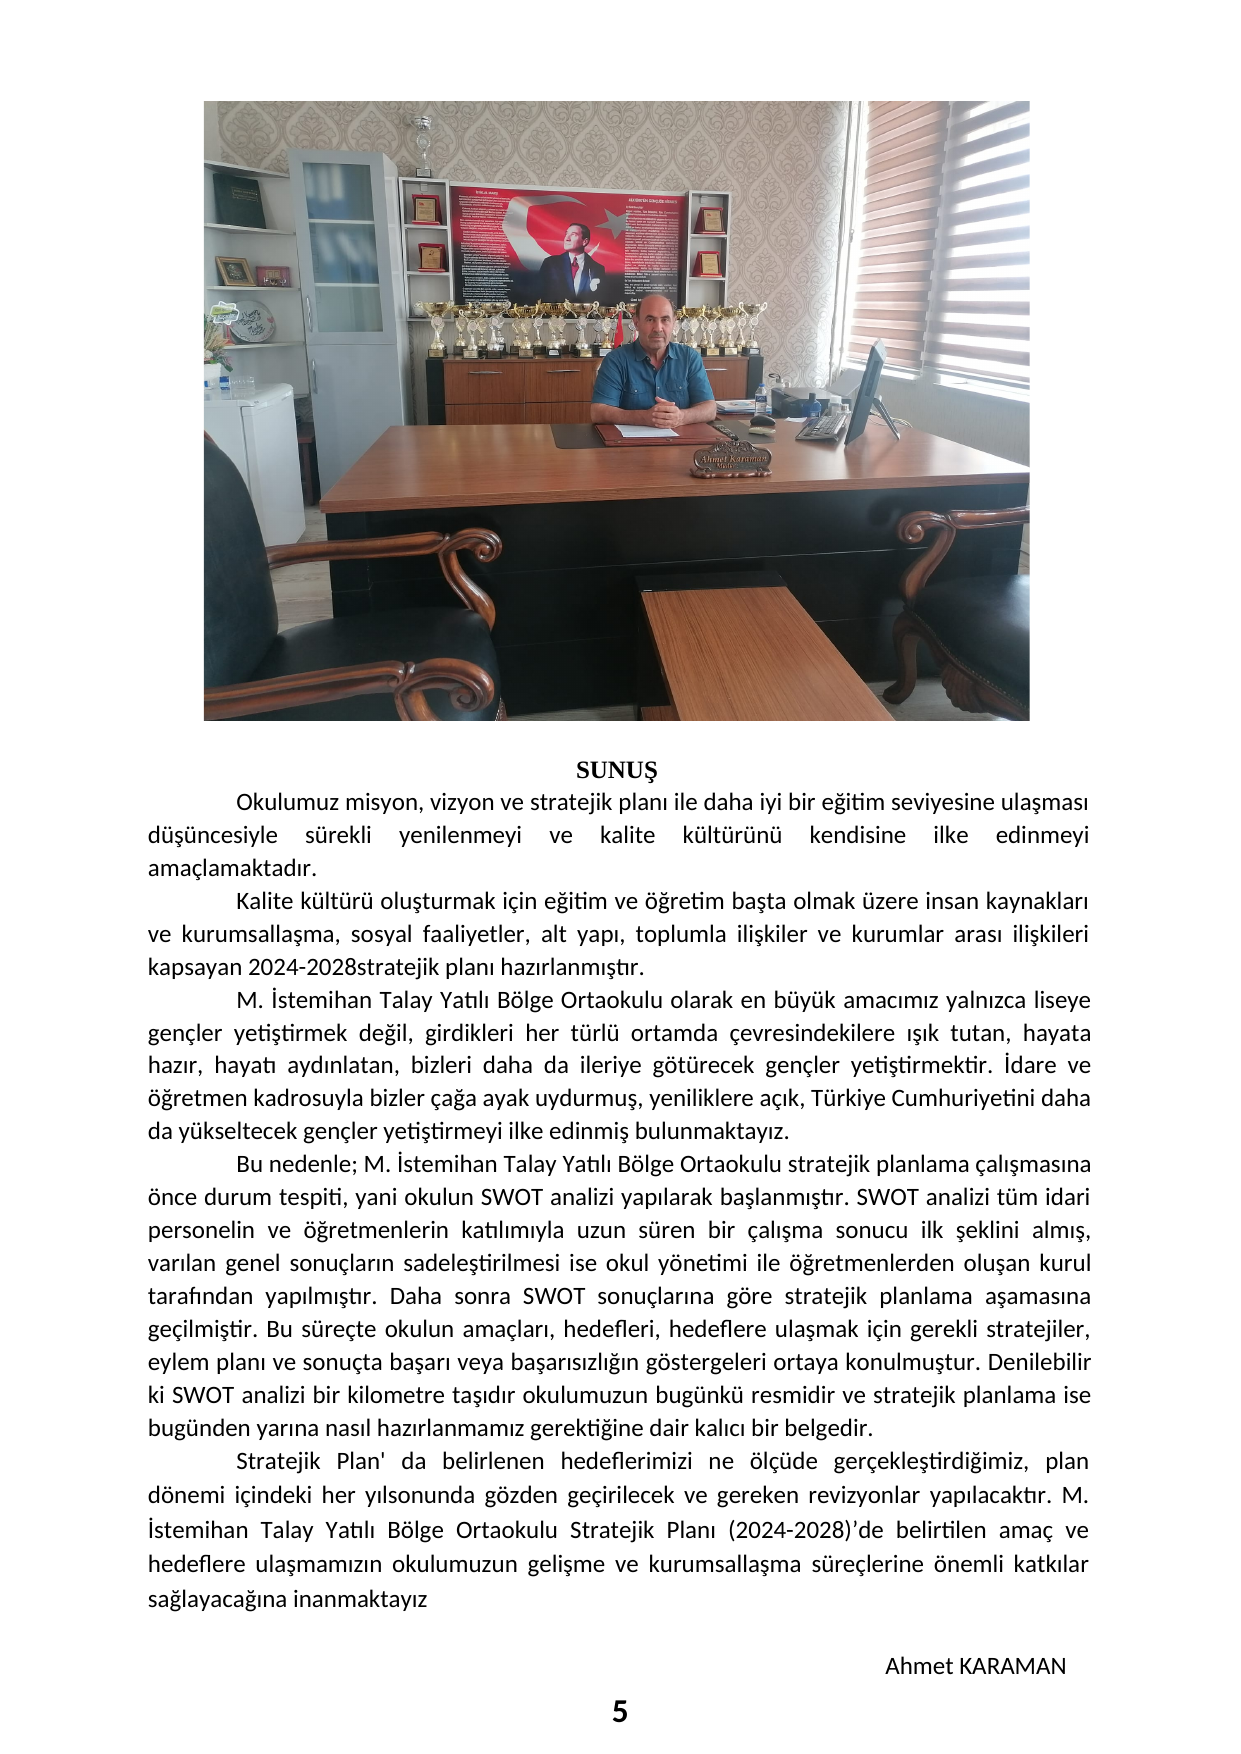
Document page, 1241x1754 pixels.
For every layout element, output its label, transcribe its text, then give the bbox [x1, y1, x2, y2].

text Bu nedenle; M. İstemihan Talay Yatılı Bölge Ortaokulu stratejik planlama çalışmasına önce durum tespiti, yani okulun SWOT analizi yapılarak başlanmıştır. SWOT analizi tüm idari personelin ve öğretmenlerin katılımıyla uzun süren bir çalışma sonucu ilk şeklini almış, varılan genel sonuçların sadeleştirilmesi ise okul yönetimi ile öğretmenlerden oluşan kurul tarafından yapılmıştır. Daha sonra SWOT sonuçlarına göre stratejik planlama aşamasına geçilmiştir. Bu süreçte okulun amaçları, hedefleri, hedeflere ulaşmak için gerekli stratejiler, eylem planı ve sonuçta başarı veya başarısızlığın göstergeleri ortaya konulmuştur. Denilebilir ki SWOT analizi bir kilometre taşıdır okulumuzun bugünkü resmidir ve stratejik planlama ise bugünden yarına nasıl hazırlanmamız gerektiğine dair kalıcı bir belgedir. [148, 1148, 1093, 1442]
picture [203, 101, 1030, 721]
text M. İstemihan Talay Yatılı Bölge Ortaokulu olarak en büyük amacımız yalnızca liseye gençler yetiştirmek değil, girdikleri her türlü ortamda çevresindekilere ışık tutan, hayata hazır, hayatı aydınlatan, bizleri daha da ileriye götürecek gençler yetiştirmektir. İdare ve öğretmen kadrosuyla bizler çağa ayak uydurmuş, yeniliklere açık, Türkiye Cumhuriyetini daha da yükseltecek gençler yetiştirmeyi ilke edinmiş bulunmaktayız. [148, 984, 1093, 1146]
text Kalite kültürü oluşturmak için eğitim ve öğretim başta olmak üzere insan kaynakları ve kurumsallaşma, sosyal faaliyetler, alt yapı, toplumla ilişkiler ve kurumlar arası ilişkileri kapsayan 2024-2028stratejik planı hazırlanmıştır. [148, 885, 1091, 981]
text Stratejik Plan' da belirlenen hedeflerimizi ne ölçüde gerçekleştirdiğimiz, plan dönemi içindeki her yılsonunda gözden geçirilecek ve gereken revizyonlar yapılacaktır. M. İstemihan Talay Yatılı Bölge Ortaokulu Stratejik Planı (2024-2028)’de belirtilen amaç ve hedeflere ulaşmamızın okulumuzun gelişme ve kurumsallaşma süreçlerine önemli katkılar sağlayacağına inanmaktayız [148, 1445, 1091, 1613]
text Ahmet KARAMAN [811, 1650, 1093, 1681]
text SUNUŞ [148, 755, 1086, 784]
text Okulumuz misyon, vizyon ve stratejik planı ile daha iyi bir eğitim seviyesine ulaşması düşüncesiyle sürekli yenilenmeyi ve kalite kültürünü kendisine ilke edinmeyi amaçlamaktadır. [148, 786, 1091, 883]
